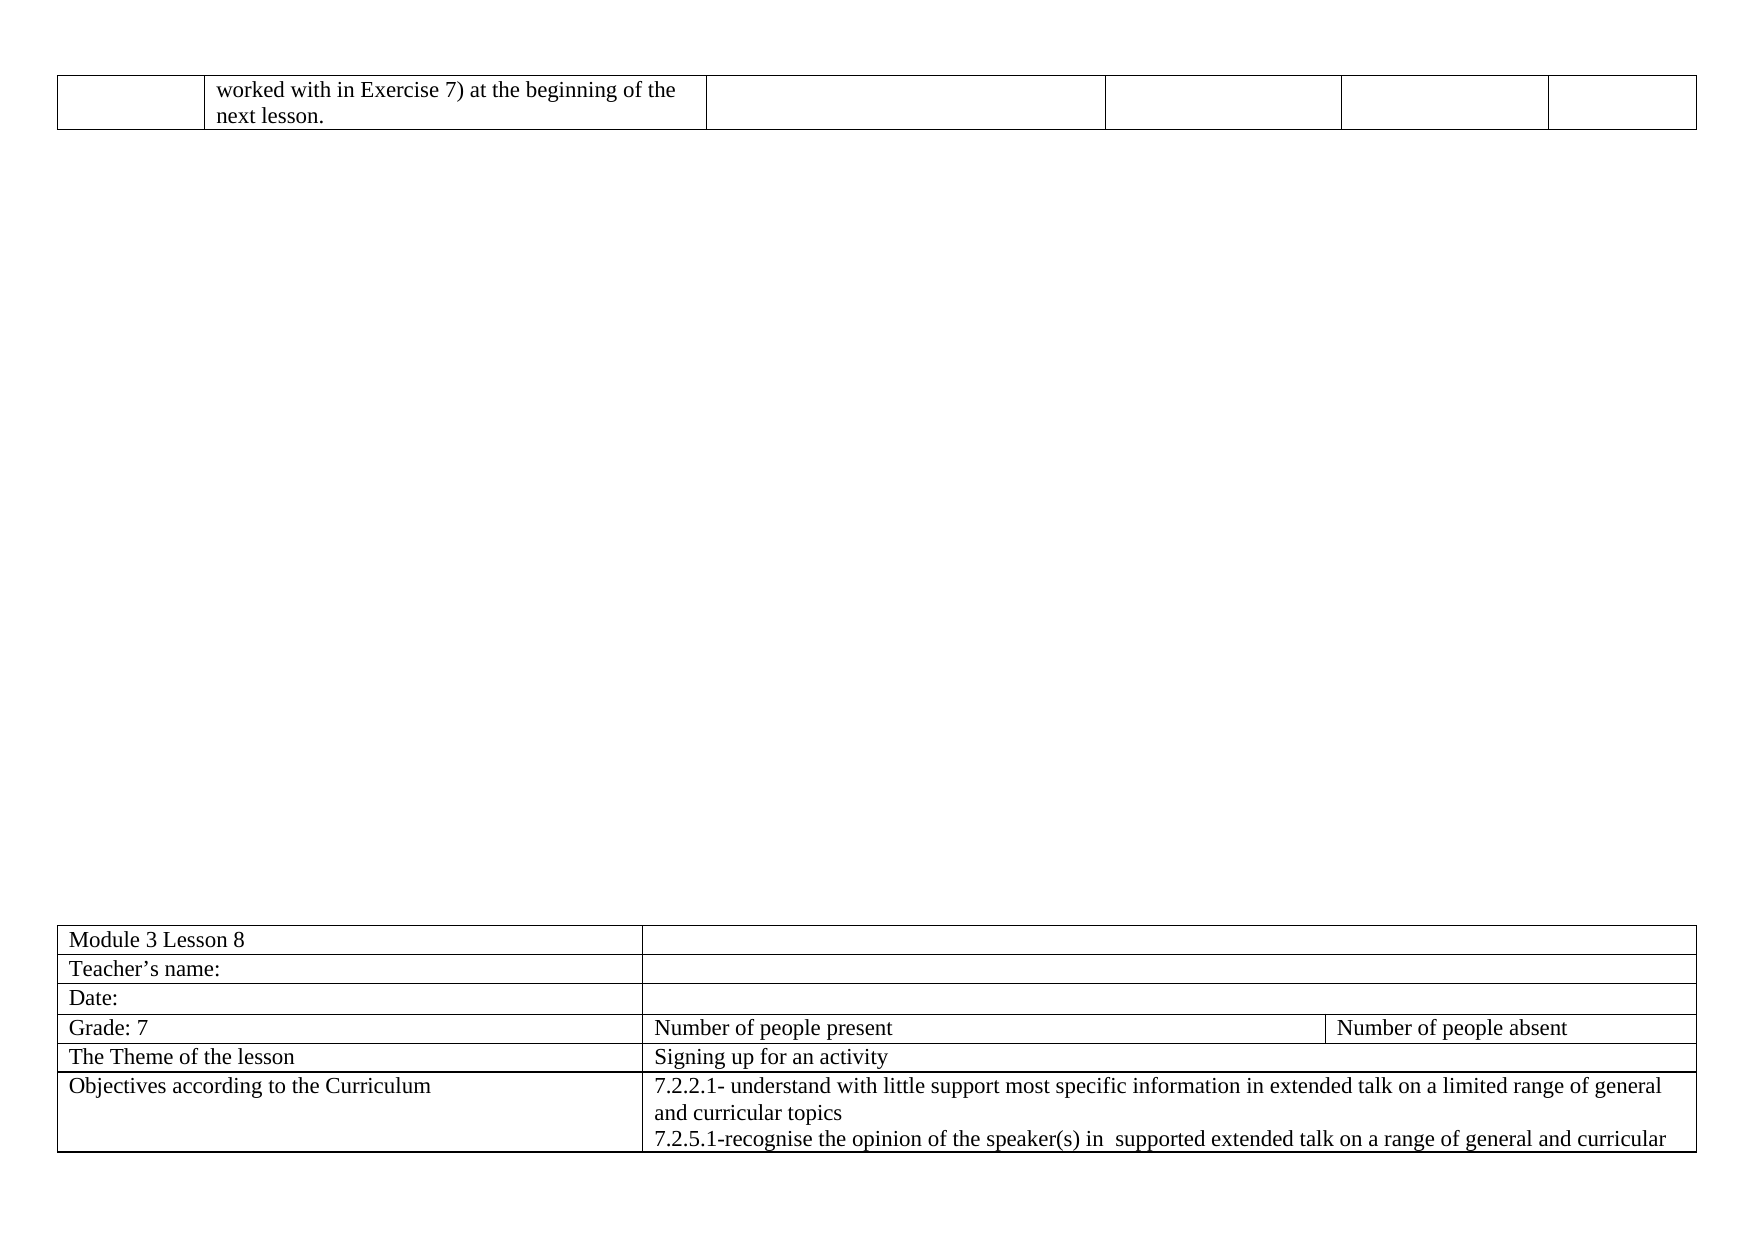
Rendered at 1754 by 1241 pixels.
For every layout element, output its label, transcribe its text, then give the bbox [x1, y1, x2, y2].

table_cell [1549, 76, 1696, 129]
table_header [643, 926, 1696, 954]
table_cell [643, 984, 1696, 1013]
table_cell The Theme of the lesson [58, 1044, 642, 1071]
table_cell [58, 76, 204, 129]
table_cell [1106, 76, 1341, 129]
table_cell Signing up for an activity [643, 1044, 1696, 1071]
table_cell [58, 1073, 642, 1151]
table_cell Teacher’s name: [58, 955, 642, 983]
table_cell Number of people absent [1326, 1015, 1696, 1042]
table_cell [643, 955, 1696, 983]
table_cell Grade: 7 [58, 1015, 642, 1042]
table_cell [707, 76, 1105, 129]
table_cell Date: [58, 984, 642, 1013]
table_header Module 3 Lesson 8 [58, 926, 642, 954]
table_cell [1342, 76, 1548, 129]
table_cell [643, 1073, 1696, 1151]
table_cell Number of people present [643, 1015, 1325, 1042]
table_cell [205, 76, 706, 129]
